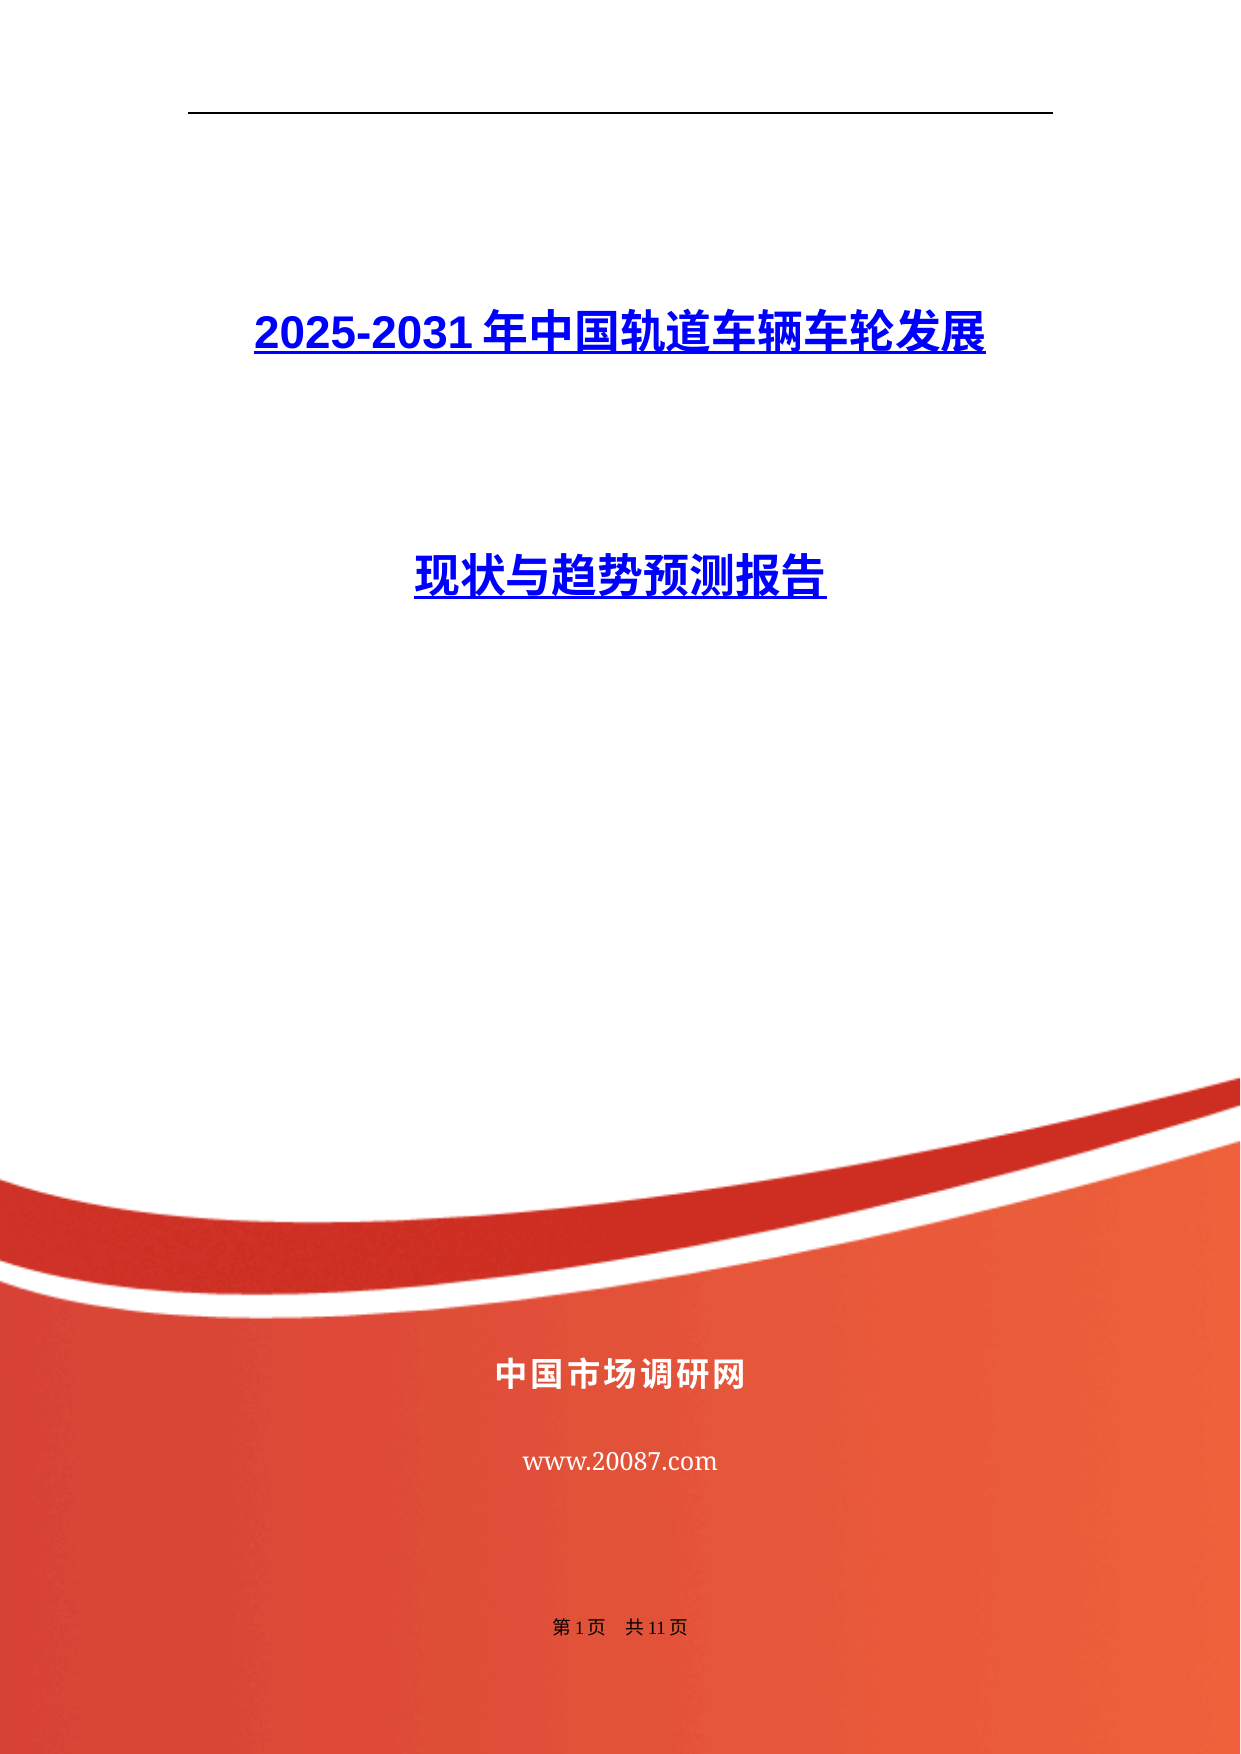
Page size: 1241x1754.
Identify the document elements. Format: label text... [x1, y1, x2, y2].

picture [0, 1006, 1241, 1754]
table_header 2025-2031年中国轨道车辆车轮发展现状与趋势预测报告 [188, 207, 1053, 773]
text www.20087.com [187, 1428, 1053, 1493]
subtitle 中国市场调研网 [187, 1339, 1053, 1404]
